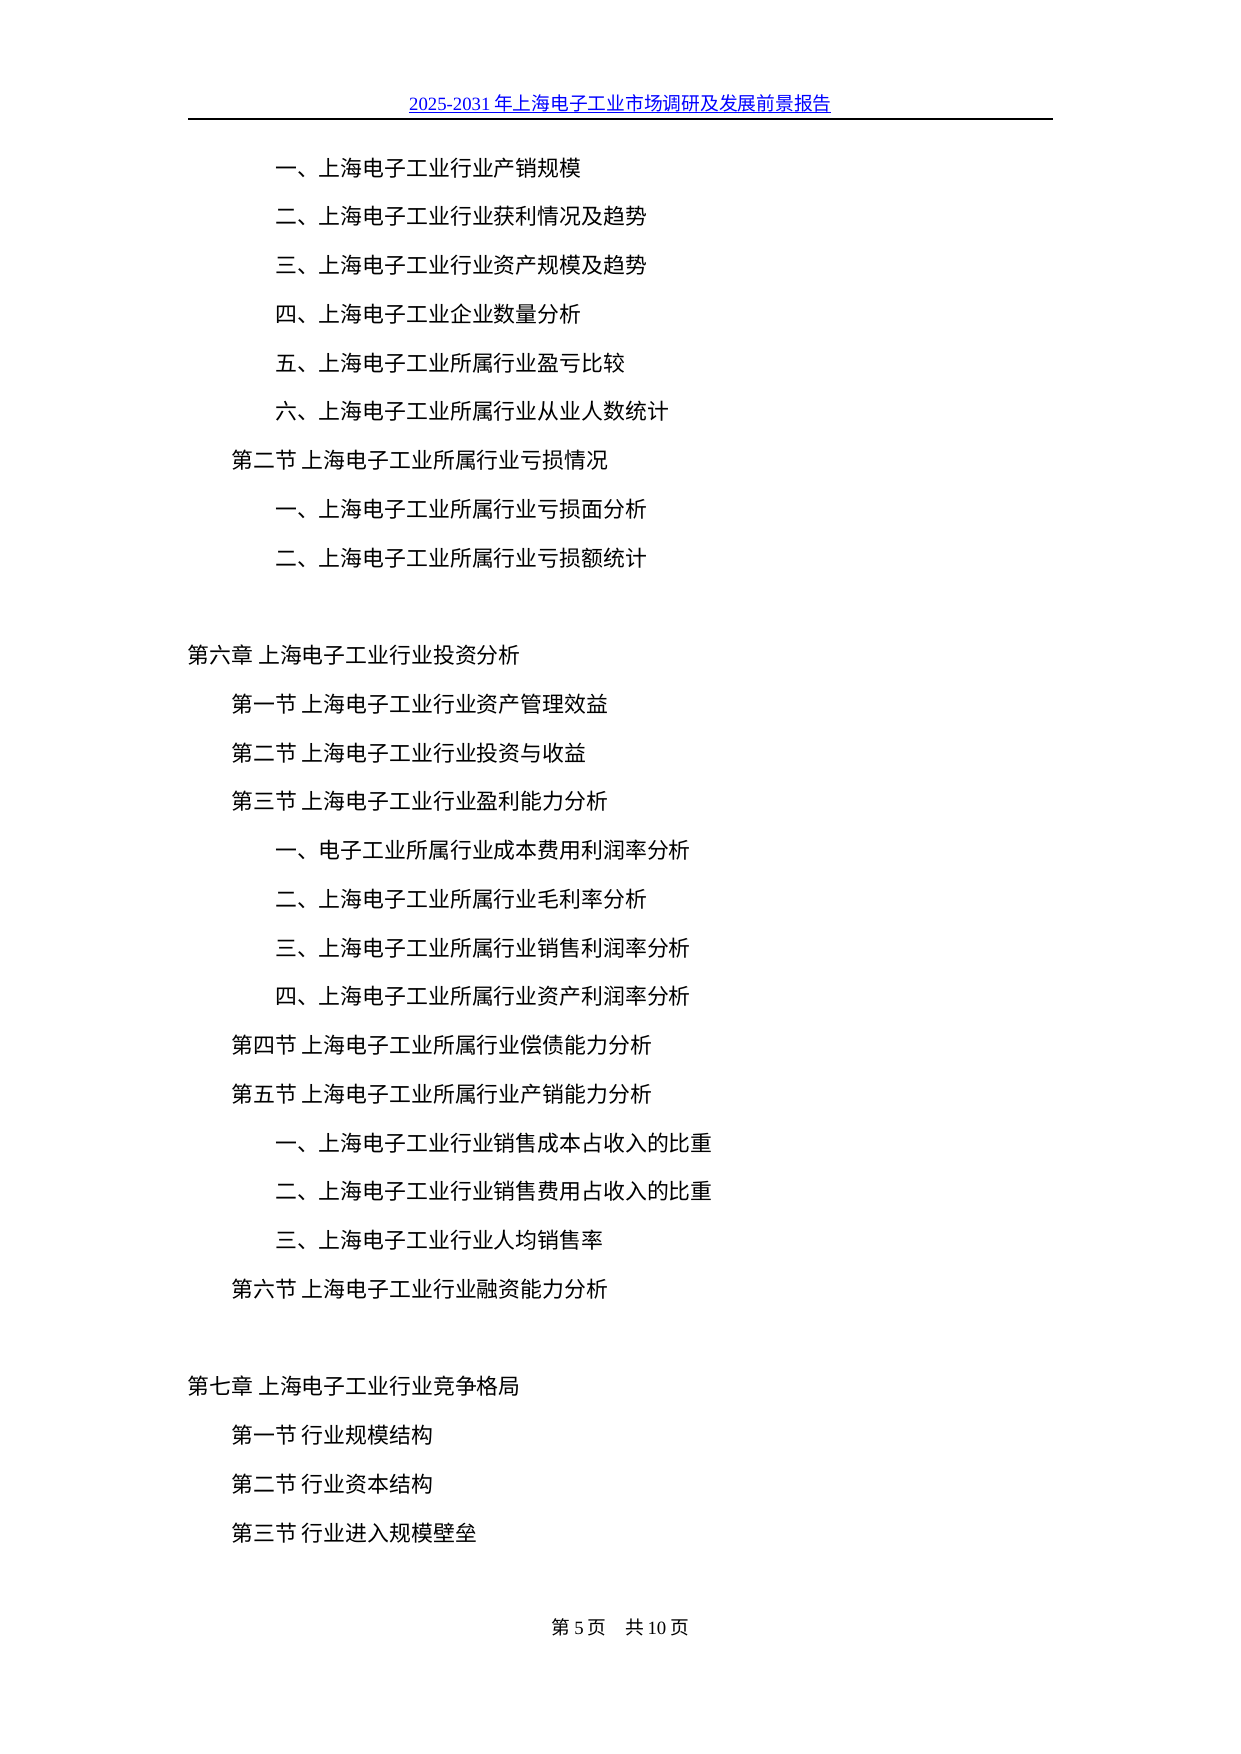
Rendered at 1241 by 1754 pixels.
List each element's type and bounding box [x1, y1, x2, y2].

text [187, 150, 1053, 1548]
